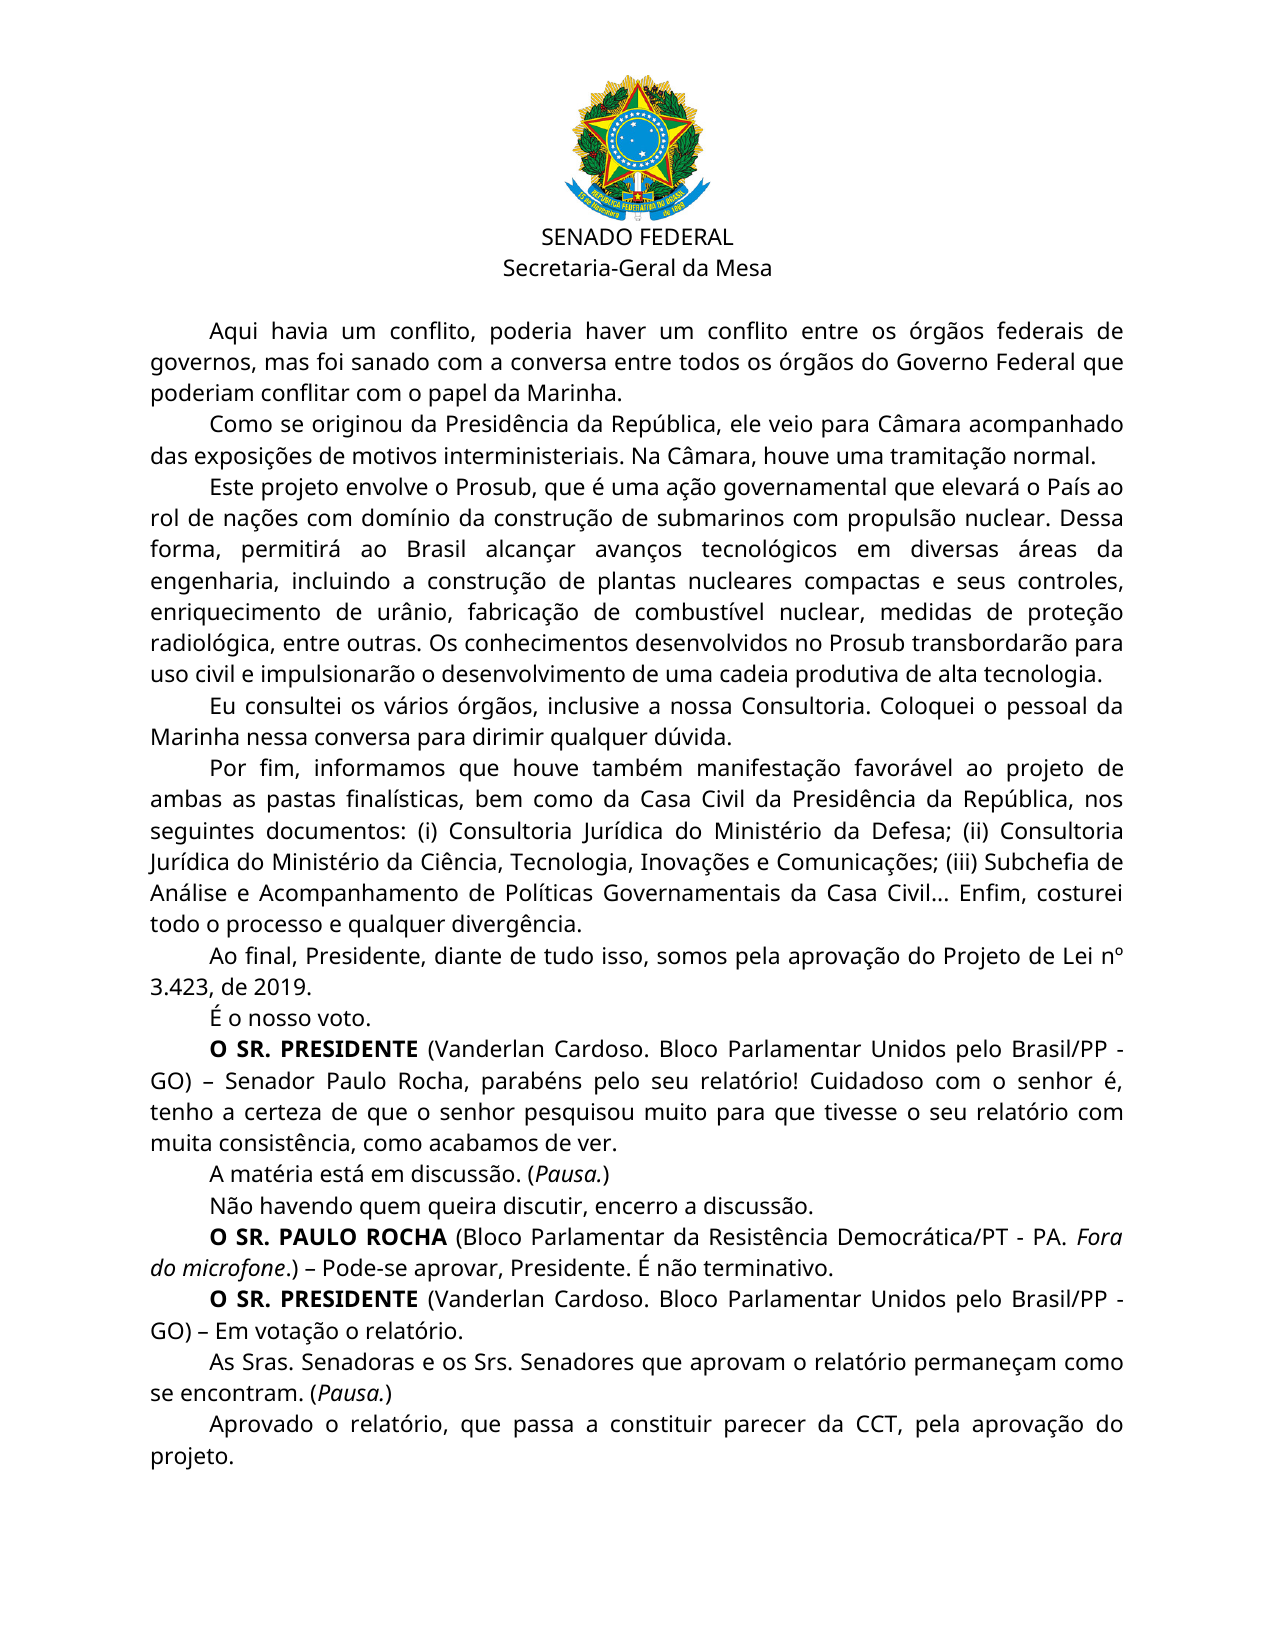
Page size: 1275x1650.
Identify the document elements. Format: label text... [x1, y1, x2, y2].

text Ao final, Presidente, diante de tudo isso, somos pela aprovação do Projeto de Lei nº 3.423, de 2019. [150, 939, 1125, 1002]
text O SR. PRESIDENTE (Vanderlan Cardoso. Bloco Parlamentar Unidos pelo Brasil/PP - GO) – Senador Paulo Rocha, parabéns pelo seu relatório! Cuidadoso com o senhor é, tenho a certeza de que o senhor pesquisou muito para que tivesse o seu relatório com muita consistência, como acabamos de ver. [150, 1033, 1125, 1158]
text Aprovado o relatório, que passa a constituir parecer da CCT, pela aprovação do projeto. [150, 1408, 1125, 1471]
text O SR. PRESIDENTE (Vanderlan Cardoso. Bloco Parlamentar Unidos pelo Brasil/PP - GO) – Em votação o relatório. [150, 1283, 1125, 1346]
text É o nosso voto. [150, 1002, 1125, 1033]
text Eu consultei os vários órgãos, inclusive a nossa Consultoria. Coloquei o pessoal da Marinha nessa conversa para dirimir qualquer dúvida. [150, 689, 1125, 752]
text Como se originou da Presidência da República, ele veio para Câmara acompanhado das exposições de motivos interministeriais. Na Câmara, houve uma tramitação normal. [150, 408, 1125, 471]
picture [564, 75, 711, 221]
text Aqui havia um conflito, poderia haver um conflito entre os órgãos federais de governos, mas foi sanado com a conversa entre todos os órgãos do Governo Federal que poderiam conflitar com o papel da Marinha. [150, 314, 1125, 408]
text Por fim, informamos que houve também manifestação favorável ao projeto de ambas as pastas finalísticas, bem como da Casa Civil da Presidência da República, nos seguintes documentos: (i) Consultoria Jurídica do Ministério da Defesa; (ii) Consultoria Jurídica do Ministério da Ciência, Tecnologia, Inovações e Comunicações; (iii) Subchefia de Análise e Acompanhamento de Políticas Governamentais da Casa Civil... Enfim, costurei todo o processo e qualquer divergência. [150, 752, 1125, 939]
text O SR. PAULO ROCHA (Bloco Parlamentar da Resistência Democrática/PT - PA. Fora do microfone.) – Pode-se aprovar, Presidente. É não terminativo. [150, 1221, 1125, 1283]
text As Sras. Senadoras e os Srs. Senadores que aprovam o relatório permaneçam como se encontram. (Pausa.) [150, 1346, 1125, 1408]
text A matéria está em discussão. (Pausa.) [150, 1158, 1125, 1189]
text Este projeto envolve o Prosub, que é uma ação governamental que elevará o País ao rol de nações com domínio da construção de submarinos com propulsão nuclear. Dessa forma, permitirá ao Brasil alcançar avanços tecnológicos em diversas áreas da engenharia, incluindo a construção de plantas nucleares compactas e seus controles, enriquecimento de urânio, fabricação de combustível nuclear, medidas de proteção radiológica, entre outras. Os conhecimentos desenvolvidos no Prosub transbordarão para uso civil e impulsionarão o desenvolvimento de uma cadeia produtiva de alta tecnologia. [150, 471, 1125, 689]
text Não havendo quem queira discutir, encerro a discussão. [150, 1189, 1125, 1221]
